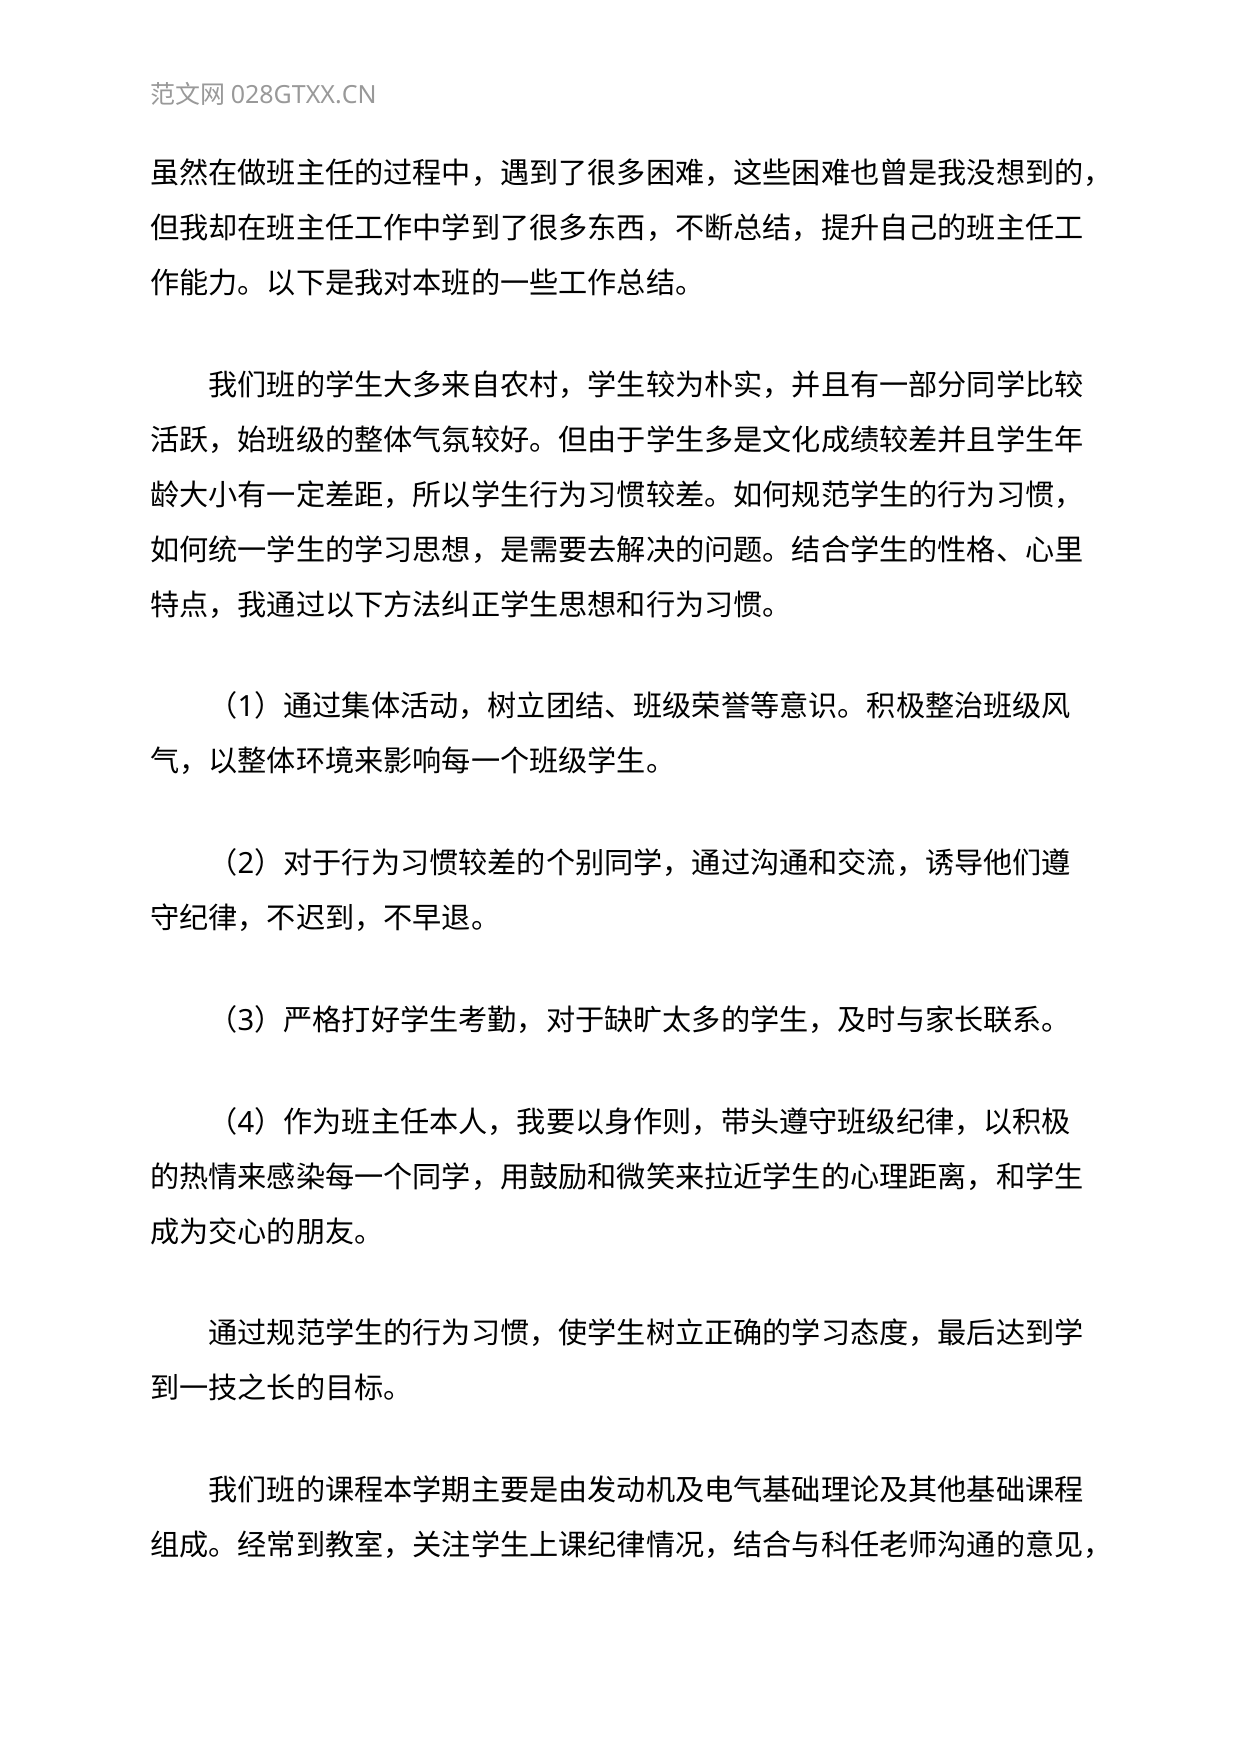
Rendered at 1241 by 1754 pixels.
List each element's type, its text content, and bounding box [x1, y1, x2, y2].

text 通过规范学生的行为习惯，使学生树立正确的学习态度，最后达到学到一技之长的目标。 [150, 1310, 1090, 1407]
text （4）作为班主任本人，我要以身作则，带头遵守班级纪律，以积极的热情来感染每一个同学，用鼓励和微笑来拉近学生的心理距离，和学生成为交心的朋友。 [150, 1098, 1090, 1251]
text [150, 1467, 1090, 1564]
text 我们班的学生大多来自农村，学生较为朴实，并且有一部分同学比较活跃，始班级的整体气氛较好。但由于学生多是文化成绩较差并且学生年龄大小有一定差距，所以学生行为习惯较差。如何规范学生的行为习惯，如何统一学生的学习思想，是需要去解决的问题。结合学生的性格、心里特点，我通过以下方法纠正学生思想和行为习惯。 [150, 362, 1090, 623]
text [150, 150, 1090, 302]
text （3）严格打好学生考勤，对于缺旷太多的学生，及时与家长联系。 [150, 996, 1090, 1039]
text （2）对于行为习惯较差的个别同学，通过沟通和交流，诱导他们遵守纪律，不迟到，不早退。 [150, 840, 1090, 937]
text （1）通过集体活动，树立团结、班级荣誉等意识。积极整治班级风气，以整体环境来影响每一个班级学生。 [150, 683, 1090, 780]
